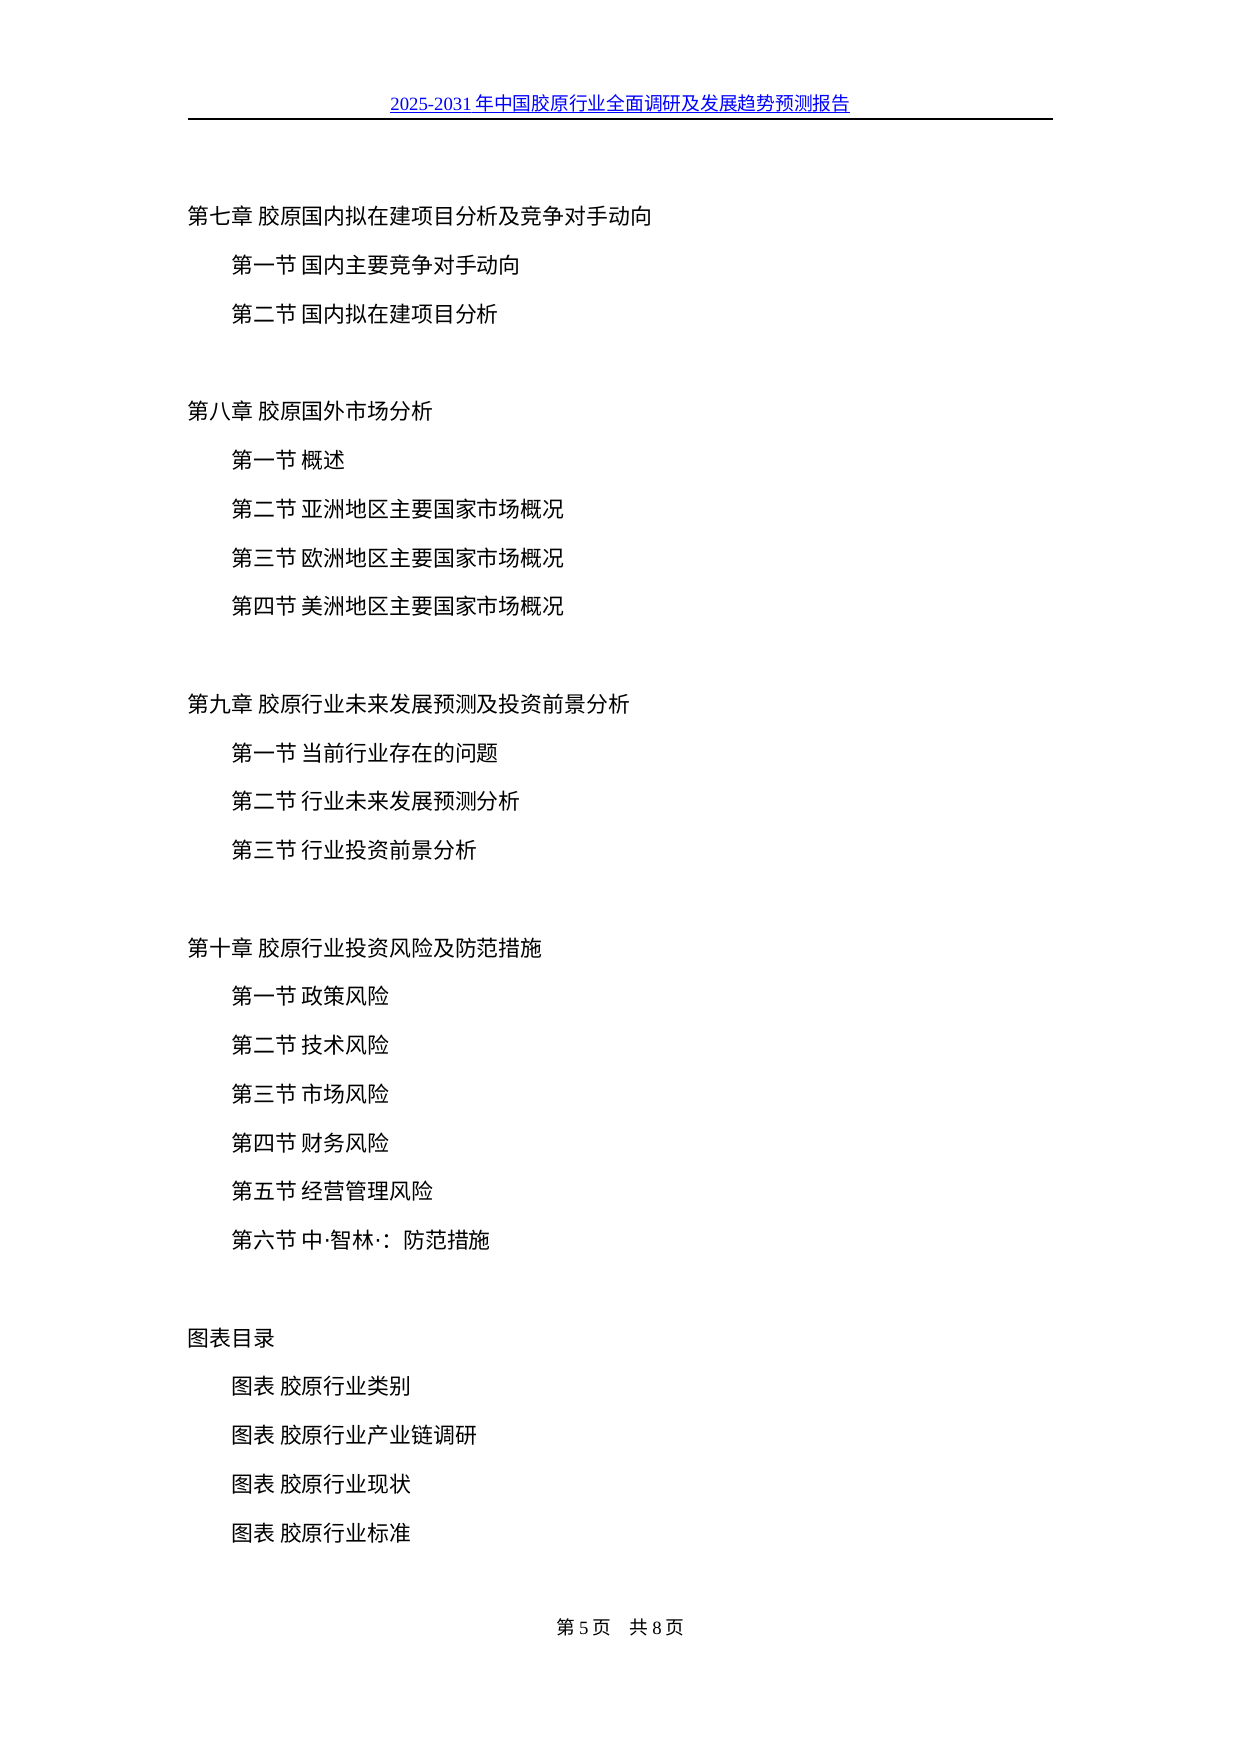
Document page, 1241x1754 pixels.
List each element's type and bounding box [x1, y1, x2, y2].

text [187, 150, 1053, 1548]
